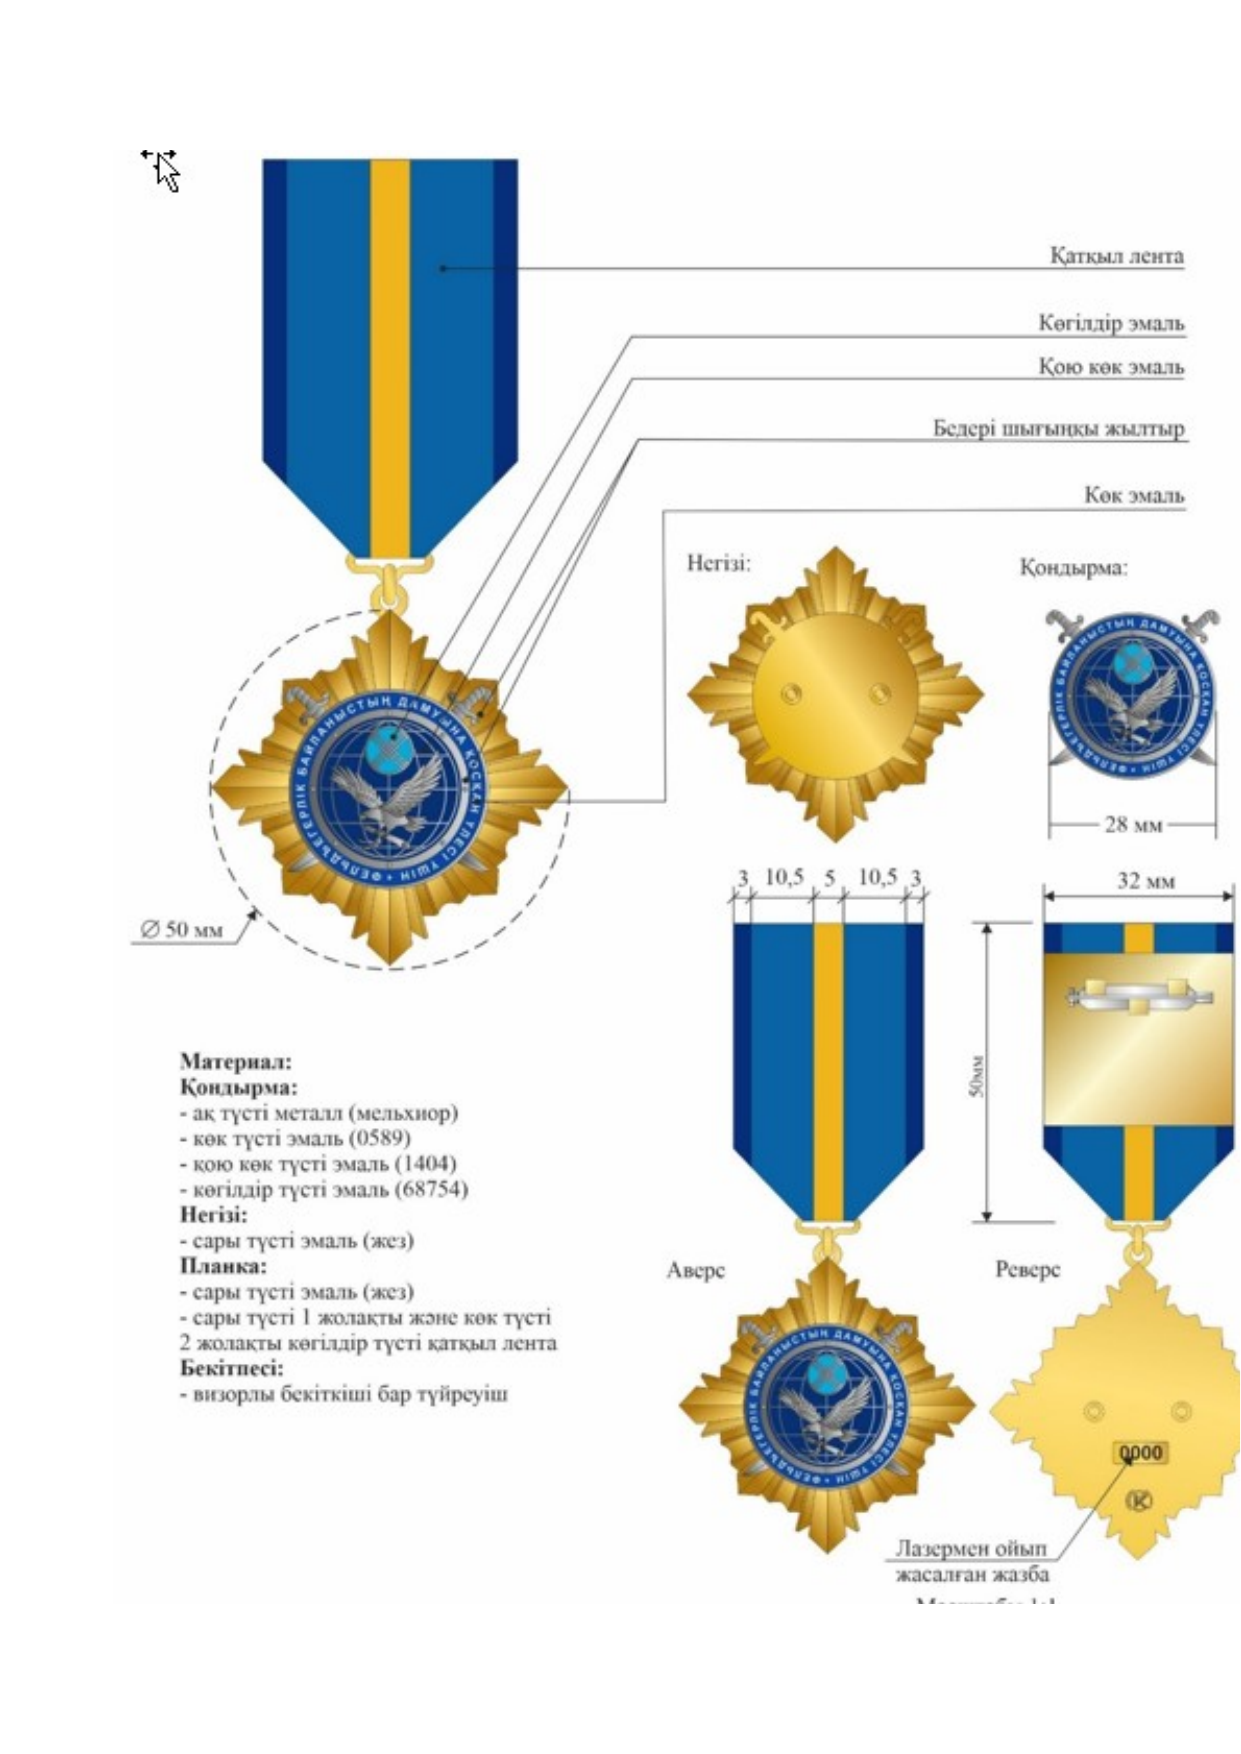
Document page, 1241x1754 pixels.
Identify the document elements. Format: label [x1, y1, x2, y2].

picture [112, 150, 1241, 1604]
